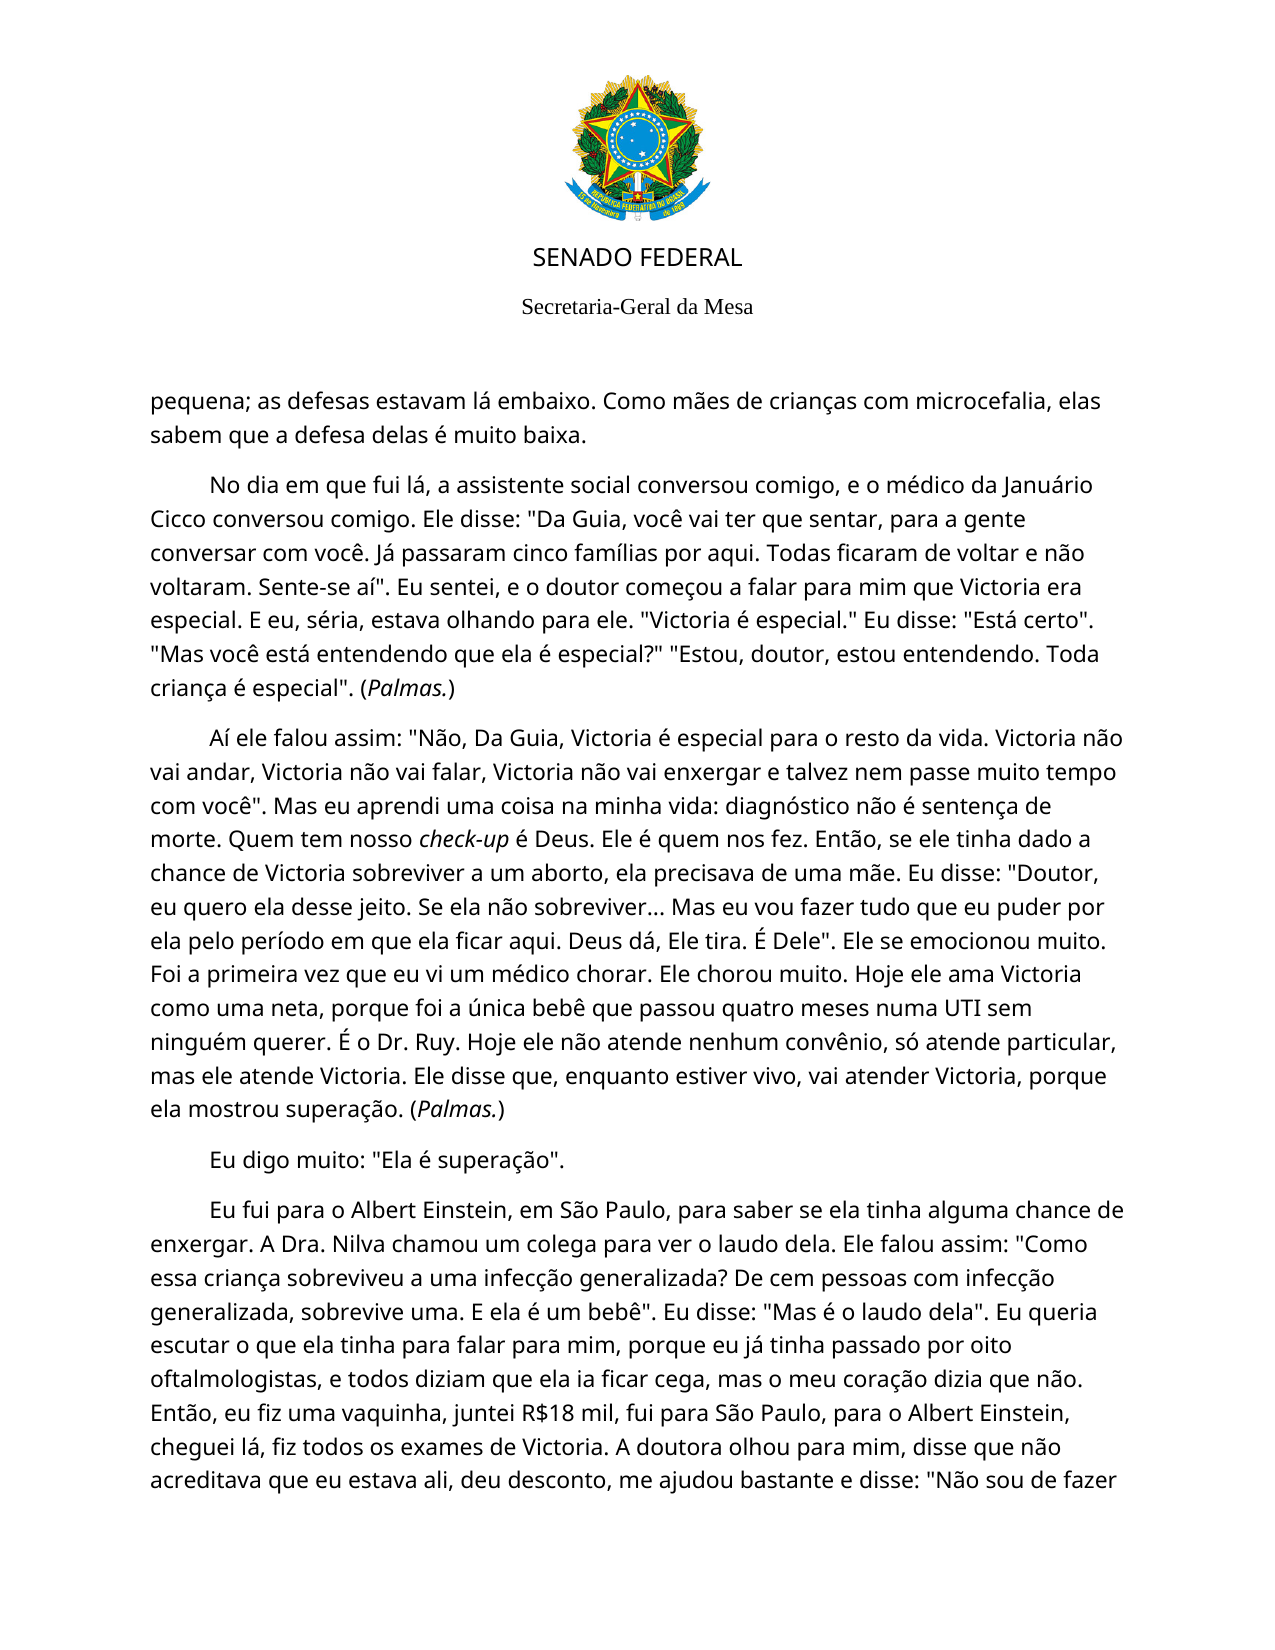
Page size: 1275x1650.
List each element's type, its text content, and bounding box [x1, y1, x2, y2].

picture [564, 75, 711, 221]
text Aí ele falou assim: "Não, Da Guia, Victoria é especial para o resto da vida. Victoria não vai andar, Victoria não vai falar, Victoria não vai enxergar e talvez nem passe muito tempo com você". Mas eu aprendi uma coisa na minha vida: diagnóstico não é sentença de morte. Quem tem nosso check-up é Deus. Ele é quem nos fez. Então, se ele tinha dado a chance de Victoria sobreviver a um aborto, ela precisava de uma mãe. Eu disse: "Doutor, eu quero ela desse jeito. Se ela não sobreviver... Mas eu vou fazer tudo que eu puder por ela pelo período em que ela ficar aqui. Deus dá, Ele tira. É Dele". Ele se emocionou muito. Foi a primeira vez que eu vi um médico chorar. Ele chorou muito. Hoje ele ama Victoria como uma neta, porque foi a única bebê que passou quatro meses numa UTI sem ninguém querer. É o Dr. Ruy. Hoje ele não atende nenhum convênio, só atende particular, mas ele atende Victoria. Ele disse que, enquanto estiver vivo, vai atender Victoria, porque ela mostrou superação. (Palmas.) [150, 722, 1125, 1124]
text No dia em que fui lá, a assistente social conversou comigo, e o médico da Januário Cicco conversou comigo. Ele disse: "Da Guia, você vai ter que sentar, para a gente conversar com você. Já passaram cinco famílias por aqui. Todas ficaram de voltar e não voltaram. Sente-se aí". Eu sentei, e o doutor começou a falar para mim que Victoria era especial. E eu, séria, estava olhando para ele. "Victoria é especial." Eu disse: "Está certo". "Mas você está entendendo que ela é especial?" "Estou, doutor, estou entendendo. Toda criança é especial". (Palmas.) [150, 469, 1125, 703]
text Eu digo muito: "Ela é superação". [150, 1144, 1125, 1175]
